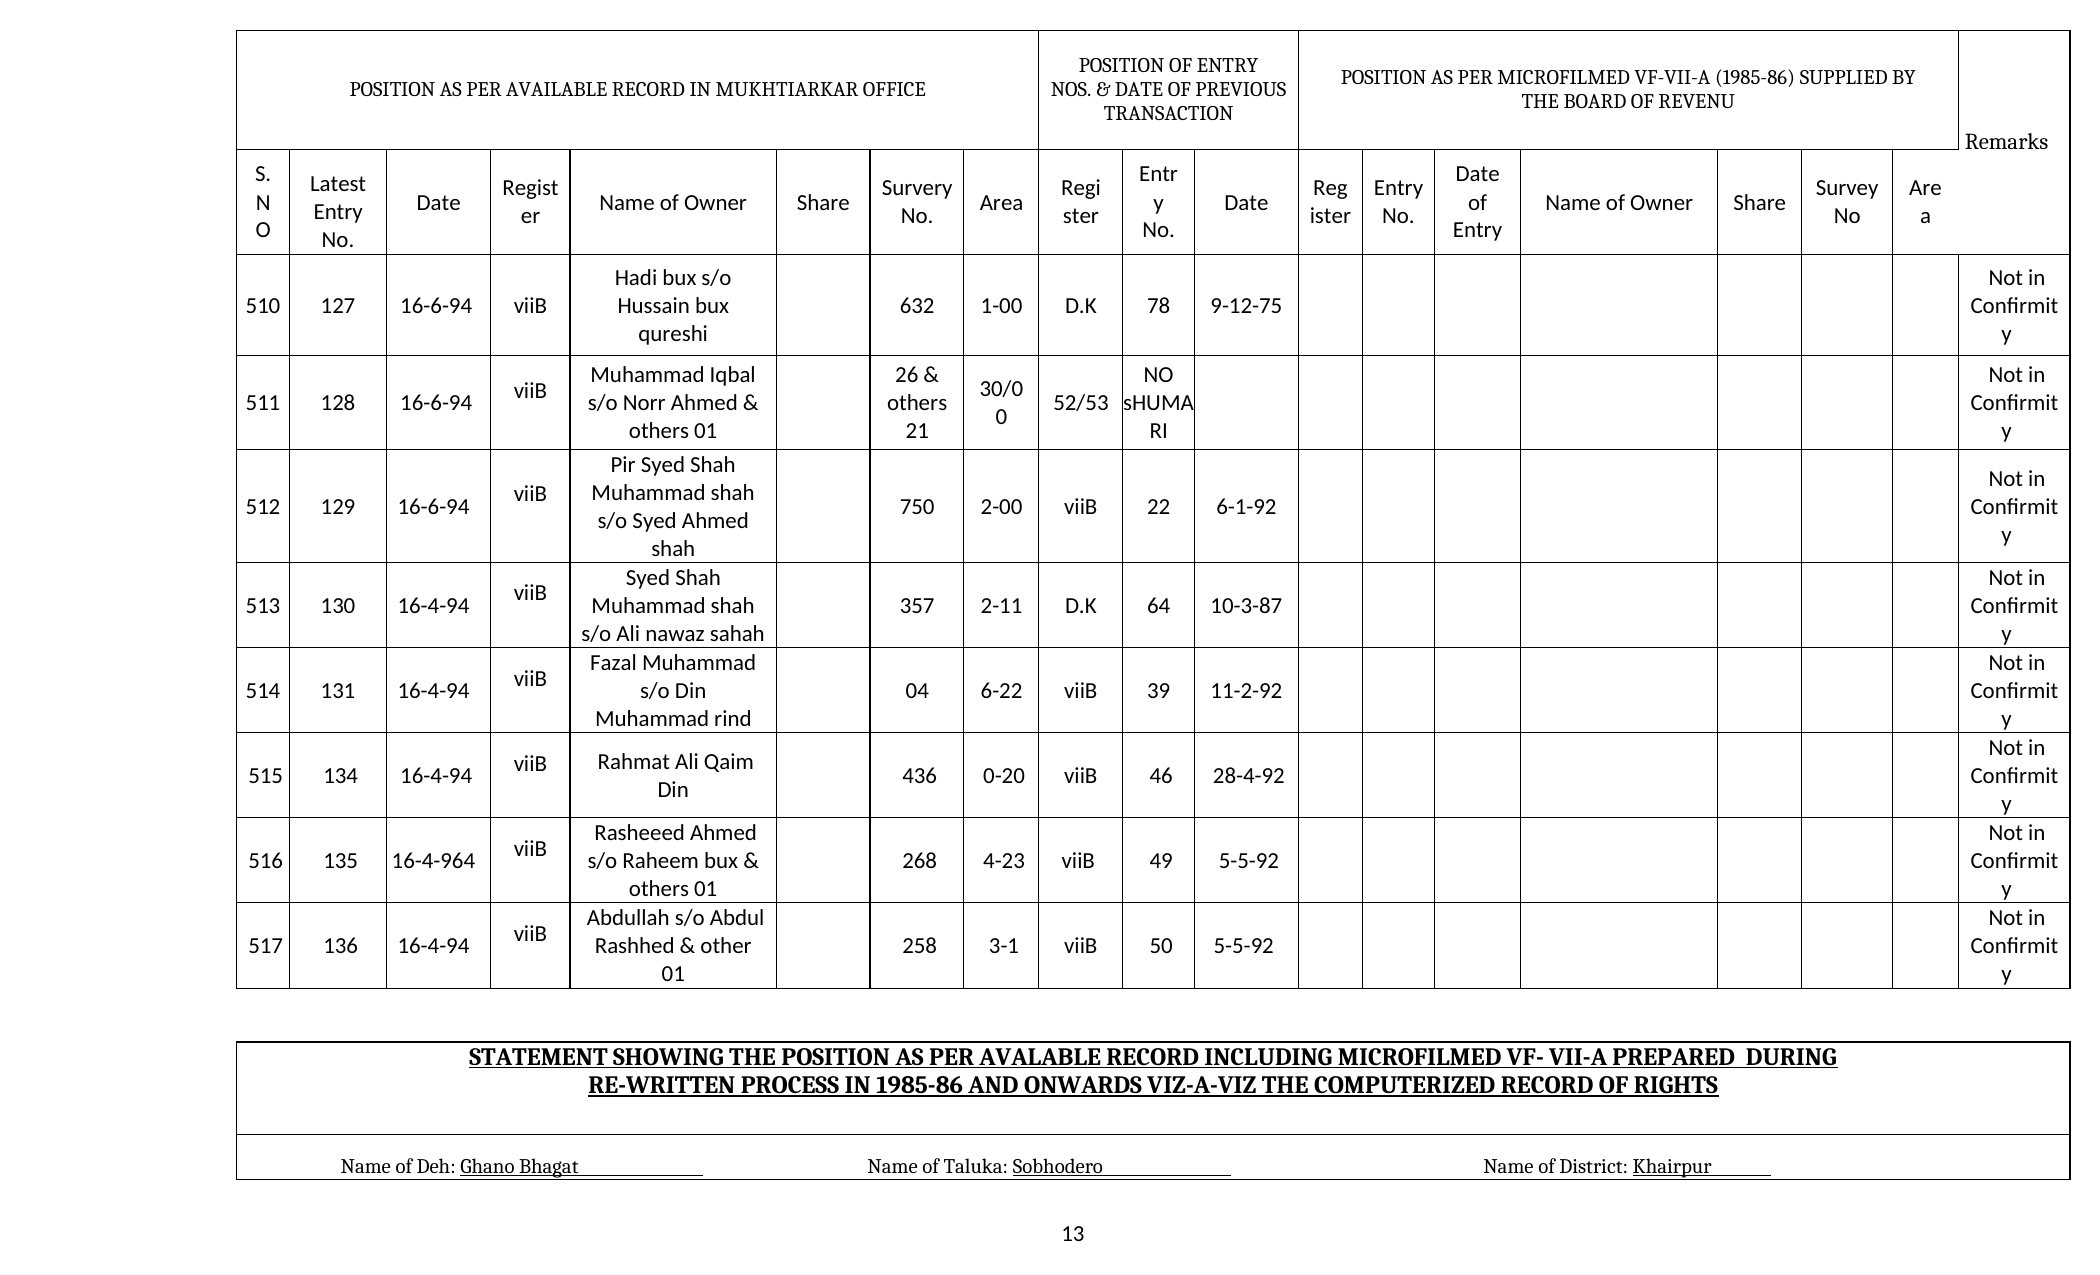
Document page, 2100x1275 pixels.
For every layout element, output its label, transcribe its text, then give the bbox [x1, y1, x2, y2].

table_cell 26 & others 21 [871, 356, 963, 449]
table_cell [777, 255, 869, 355]
table_cell 511 [237, 356, 289, 449]
table_cell [777, 450, 869, 562]
table_cell [1363, 818, 1434, 902]
table_cell 16-6-94 [387, 255, 490, 355]
table_cell 436 [871, 733, 963, 817]
table_cell [1435, 648, 1520, 732]
table_cell [1718, 563, 1801, 647]
table_cell 512 [237, 450, 289, 562]
table_cell 16-6-94 [387, 356, 490, 449]
table_cell [1521, 818, 1717, 902]
table_cell [1521, 648, 1717, 732]
table_cell 517 [237, 903, 289, 987]
table_cell 16-4-94 [387, 648, 490, 732]
table_cell 5-5-92 [1195, 818, 1298, 902]
table_cell [1435, 255, 1520, 355]
table_cell [1893, 903, 1958, 987]
table_cell 6-22 [964, 648, 1038, 732]
table_cell 6-1-92 [1195, 450, 1298, 562]
table_cell POSITION OF ENTRY NOS. & DATE OF PREVIOUS TRANSACTION [1039, 31, 1298, 149]
table_cell 134 [290, 733, 386, 817]
table_cell 357 [871, 563, 963, 647]
table_cell POSITION AS PER AVAILABLE RECORD IN MUKHTIARKAR OFFICE [237, 31, 1038, 149]
table_cell Reg ister [1299, 150, 1362, 253]
table_cell 9-12-75 [1195, 255, 1298, 355]
table_cell 04 [871, 648, 963, 732]
table_cell viiB [491, 356, 569, 449]
table_cell [1435, 356, 1520, 449]
table_cell viiB [491, 818, 569, 902]
table_cell [1363, 733, 1434, 817]
table_cell 513 [237, 563, 289, 647]
table_cell viiB [1039, 450, 1122, 562]
table_cell 16-4-94 [387, 903, 490, 987]
table_cell Muhammad Iqbal s/o Norr Ahmed & others 01 [571, 356, 776, 449]
table_cell NO sHUMARI [1123, 356, 1194, 449]
table_cell 46 [1123, 733, 1194, 817]
table_cell [1802, 563, 1892, 647]
table_cell Date [387, 150, 490, 253]
table_cell [1299, 818, 1362, 902]
table_header STATEMENT SHOWING THE POSITION AS PER AVALABLE RECORD INCLUDING MICROFILMED VF- VII-A PREPARED DURING RE-WRITTEN PROCESS IN 1985-86 AND ONWARDS VIZ-A-VIZ THE COMPUTERIZED RECORD OF RIGHTS [237, 1043, 2069, 1134]
table_cell [1802, 733, 1892, 817]
table_cell [1893, 648, 1958, 732]
table_cell viiB [1039, 903, 1122, 987]
table_cell [777, 563, 869, 647]
table_cell Share [1718, 150, 1801, 253]
table_cell viiB [491, 648, 569, 732]
table_cell Pir Syed Shah Muhammad shah s/o Syed Ahmed shah [571, 450, 776, 562]
table_cell [777, 818, 869, 902]
table_cell [1802, 255, 1892, 355]
table_cell 16-4-964 [387, 818, 490, 902]
table_cell 135 [290, 818, 386, 902]
table_cell [1802, 450, 1892, 562]
table_cell 268 [871, 818, 963, 902]
table_cell viiB [491, 450, 569, 562]
table_cell viiB [1039, 818, 1122, 902]
table_cell 750 [871, 450, 963, 562]
table_cell [1521, 356, 1717, 449]
table_cell 136 [290, 903, 386, 987]
table_cell [1435, 818, 1520, 902]
table_cell Not in Confirmity [1959, 733, 2069, 817]
table_cell [1893, 255, 1958, 355]
table_cell Register [491, 150, 569, 253]
table_cell 510 [237, 255, 289, 355]
table_cell [1718, 733, 1801, 817]
table_cell [1299, 733, 1362, 817]
table_cell POSITION AS PER MICROFILMED VF-VII-A (1985-86) SUPPLIED BY THE BOARD OF REVENU [1299, 31, 1958, 149]
table_cell [1299, 255, 1362, 355]
table_cell Area [1893, 150, 1958, 253]
table_cell viiB [1039, 648, 1122, 732]
table_cell [1435, 903, 1520, 987]
table_cell Remarks [1958, 31, 2069, 253]
table_cell Survery No. [871, 150, 963, 253]
table_cell [1299, 648, 1362, 732]
table_cell Not in Confirmity [1959, 356, 2069, 449]
table_cell [1802, 903, 1892, 987]
table_cell Not in Confirmity [1959, 648, 2069, 732]
table_cell Fazal Muhammad s/o Din Muhammad rind [571, 648, 776, 732]
table_cell [1521, 450, 1717, 562]
table_cell Date [1195, 150, 1298, 253]
table_cell 515 [237, 733, 289, 817]
table_cell Not in Confirmity [1959, 255, 2069, 355]
table_cell 2-11 [964, 563, 1038, 647]
table_cell 0-20 [964, 733, 1038, 817]
table_cell 16-6-94 [387, 450, 490, 562]
table_cell viiB [491, 903, 569, 987]
table_cell [1435, 733, 1520, 817]
table_cell [1521, 563, 1717, 647]
table_cell [1893, 450, 1958, 562]
table_cell [1363, 450, 1434, 562]
table_cell [1718, 648, 1801, 732]
table_cell 30/00 [964, 356, 1038, 449]
table_cell 11-2-92 [1195, 648, 1298, 732]
table_cell [1718, 255, 1801, 355]
table_cell S. NO [237, 150, 289, 253]
table_cell Name of Owner [571, 150, 776, 253]
table_cell [1435, 563, 1520, 647]
table_cell 50 [1123, 903, 1194, 987]
table_cell [1299, 903, 1362, 987]
table_cell 64 [1123, 563, 1194, 647]
table_cell 129 [290, 450, 386, 562]
table_cell [1521, 255, 1717, 355]
table_cell [1363, 903, 1434, 987]
table_cell 4-23 [964, 818, 1038, 902]
table_cell [1802, 356, 1892, 449]
table_cell [777, 356, 869, 449]
table_cell Abdullah s/o Abdul Rashhed & other 01 [571, 903, 776, 987]
table_cell [1893, 356, 1958, 449]
table_cell 16-4-94 [387, 563, 490, 647]
table_cell Date of Entry [1435, 150, 1520, 253]
table_cell 2-00 [964, 450, 1038, 562]
table_cell Latest Entry No. [290, 150, 386, 253]
table_cell 28-4-92 [1195, 733, 1298, 817]
table_cell 516 [237, 818, 289, 902]
table_cell viiB [491, 563, 569, 647]
table_cell D.K [1039, 255, 1122, 355]
table_cell 130 [290, 563, 386, 647]
table_cell Name of Deh: Ghano Bhagat Name of Taluka: Sobhodero Name of District: Khairpur [237, 1135, 2069, 1179]
table_cell 10-3-87 [1195, 563, 1298, 647]
table_cell Hadi bux s/o Hussain bux qureshi [571, 255, 776, 355]
table_cell Entry No. [1123, 150, 1194, 253]
table_cell 22 [1123, 450, 1194, 562]
table_cell 127 [290, 255, 386, 355]
table_cell [1802, 648, 1892, 732]
table_cell Rahmat Ali Qaim Din [571, 733, 776, 817]
table_cell [1718, 356, 1801, 449]
table_cell Not in Confirmity [1959, 563, 2069, 647]
table_cell 5-5-92 [1195, 903, 1298, 987]
table_cell [1363, 648, 1434, 732]
table_cell D.K [1039, 563, 1122, 647]
table_cell 16-4-94 [387, 733, 490, 817]
table_cell viiB [1039, 733, 1122, 817]
table_cell Syed Shah Muhammad shah s/o Ali nawaz sahah [571, 563, 776, 647]
table_cell Survey No [1802, 150, 1892, 253]
table_cell [1893, 818, 1958, 902]
table_cell [777, 903, 869, 987]
table_cell [1299, 356, 1362, 449]
table_cell [1299, 563, 1362, 647]
table_cell 131 [290, 648, 386, 732]
table_cell 3-1 [964, 903, 1038, 987]
table_cell [1893, 733, 1958, 817]
table_cell 258 [871, 903, 963, 987]
table_cell Not in Confirmity [1959, 450, 2069, 562]
table_cell Share [777, 150, 869, 253]
table_cell [1521, 733, 1717, 817]
table_cell 1-00 [964, 255, 1038, 355]
table_cell [777, 648, 869, 732]
table_cell Not in Confirmity [1959, 903, 2069, 987]
table_cell [1893, 563, 1958, 647]
table_cell [1718, 450, 1801, 562]
table_cell 514 [237, 648, 289, 732]
table_cell Rasheeed Ahmed s/o Raheem bux & others 01 [571, 818, 776, 902]
table_cell [1718, 903, 1801, 987]
table_cell [1435, 450, 1520, 562]
table_cell [1363, 563, 1434, 647]
table_cell [1802, 818, 1892, 902]
table_cell 52/53 [1039, 356, 1122, 449]
table_cell [1718, 818, 1801, 902]
table_cell 78 [1123, 255, 1194, 355]
table_cell viiB [491, 733, 569, 817]
table_cell [1363, 356, 1434, 449]
table_cell [1299, 450, 1362, 562]
table_cell 632 [871, 255, 963, 355]
table_cell [1363, 255, 1434, 355]
table_cell 49 [1123, 818, 1194, 902]
table_cell Not in Confirmity [1959, 818, 2069, 902]
table_cell Name of Owner [1521, 150, 1717, 253]
table_cell Entry No. [1363, 150, 1434, 253]
table_cell 128 [290, 356, 386, 449]
table_cell [1195, 356, 1298, 449]
table_cell viiB [491, 255, 569, 355]
table_cell [1521, 903, 1717, 987]
table_cell Regi ster [1039, 150, 1122, 253]
table_cell 39 [1123, 648, 1194, 732]
table_cell [777, 733, 869, 817]
table_cell Area [964, 150, 1038, 253]
